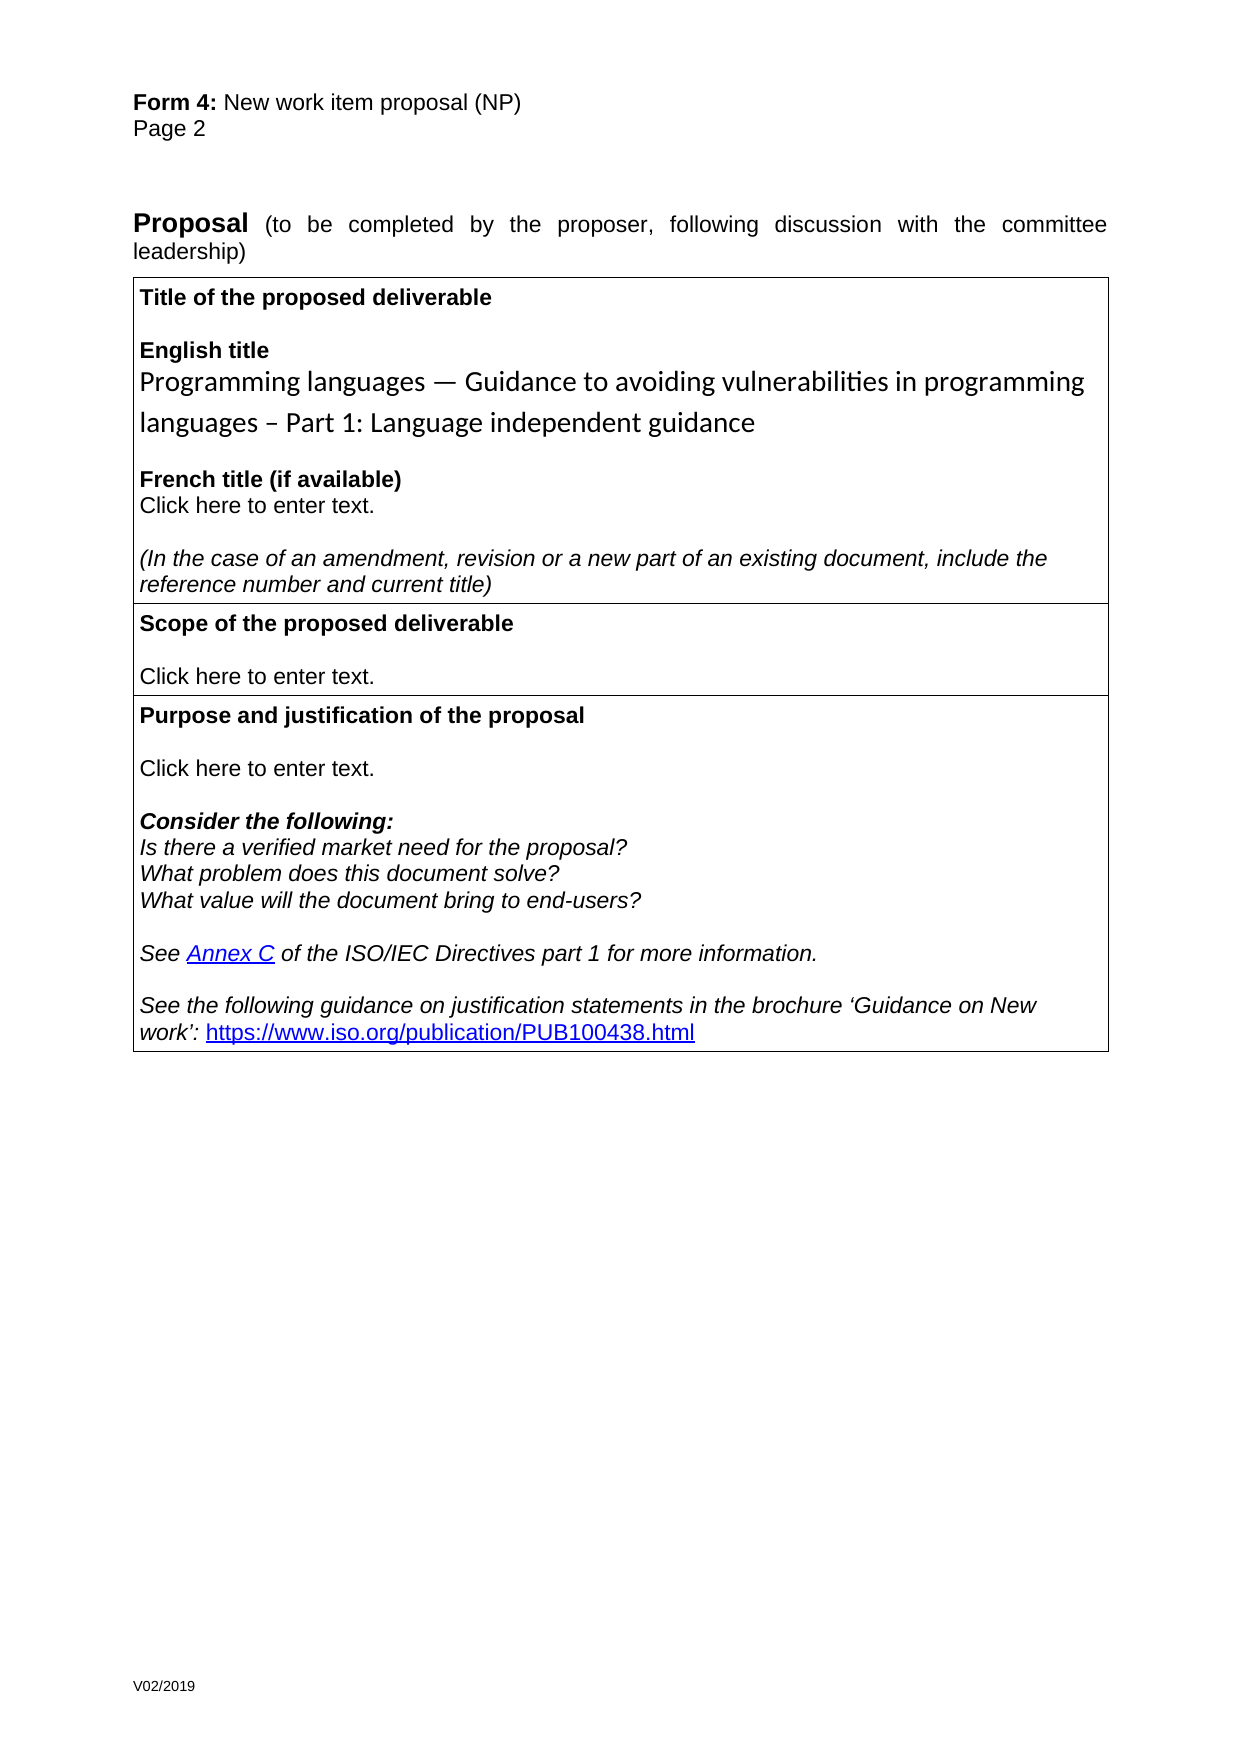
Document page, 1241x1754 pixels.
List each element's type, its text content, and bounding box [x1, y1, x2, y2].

text Proposal (to be completed by the proposer, following discussion with the committee leadership) [133, 207, 1107, 264]
table_header Title of the proposed deliverable English title Programming languages — Guidance to avoiding vulnerabilities in programming languages – Part 1: Language independent guidance French title (if available) (In the case of an amendment, revision or a new part of an existing document, include the reference number and current title) [134, 278, 1108, 603]
table_cell Purpose and justification of the proposal Consider the following: Is there a verified market need for the proposal? What problem does this document solve? What value will the document bring to end-users? See Annex C of the ISO/IEC Directives part 1 for more information. See the following guidance on justification statements in the brochure ‘Guidance on New work’: https://www.iso.org/publication/PUB100438.html [134, 696, 1108, 1051]
table_cell Scope of the proposed deliverable [134, 604, 1108, 695]
